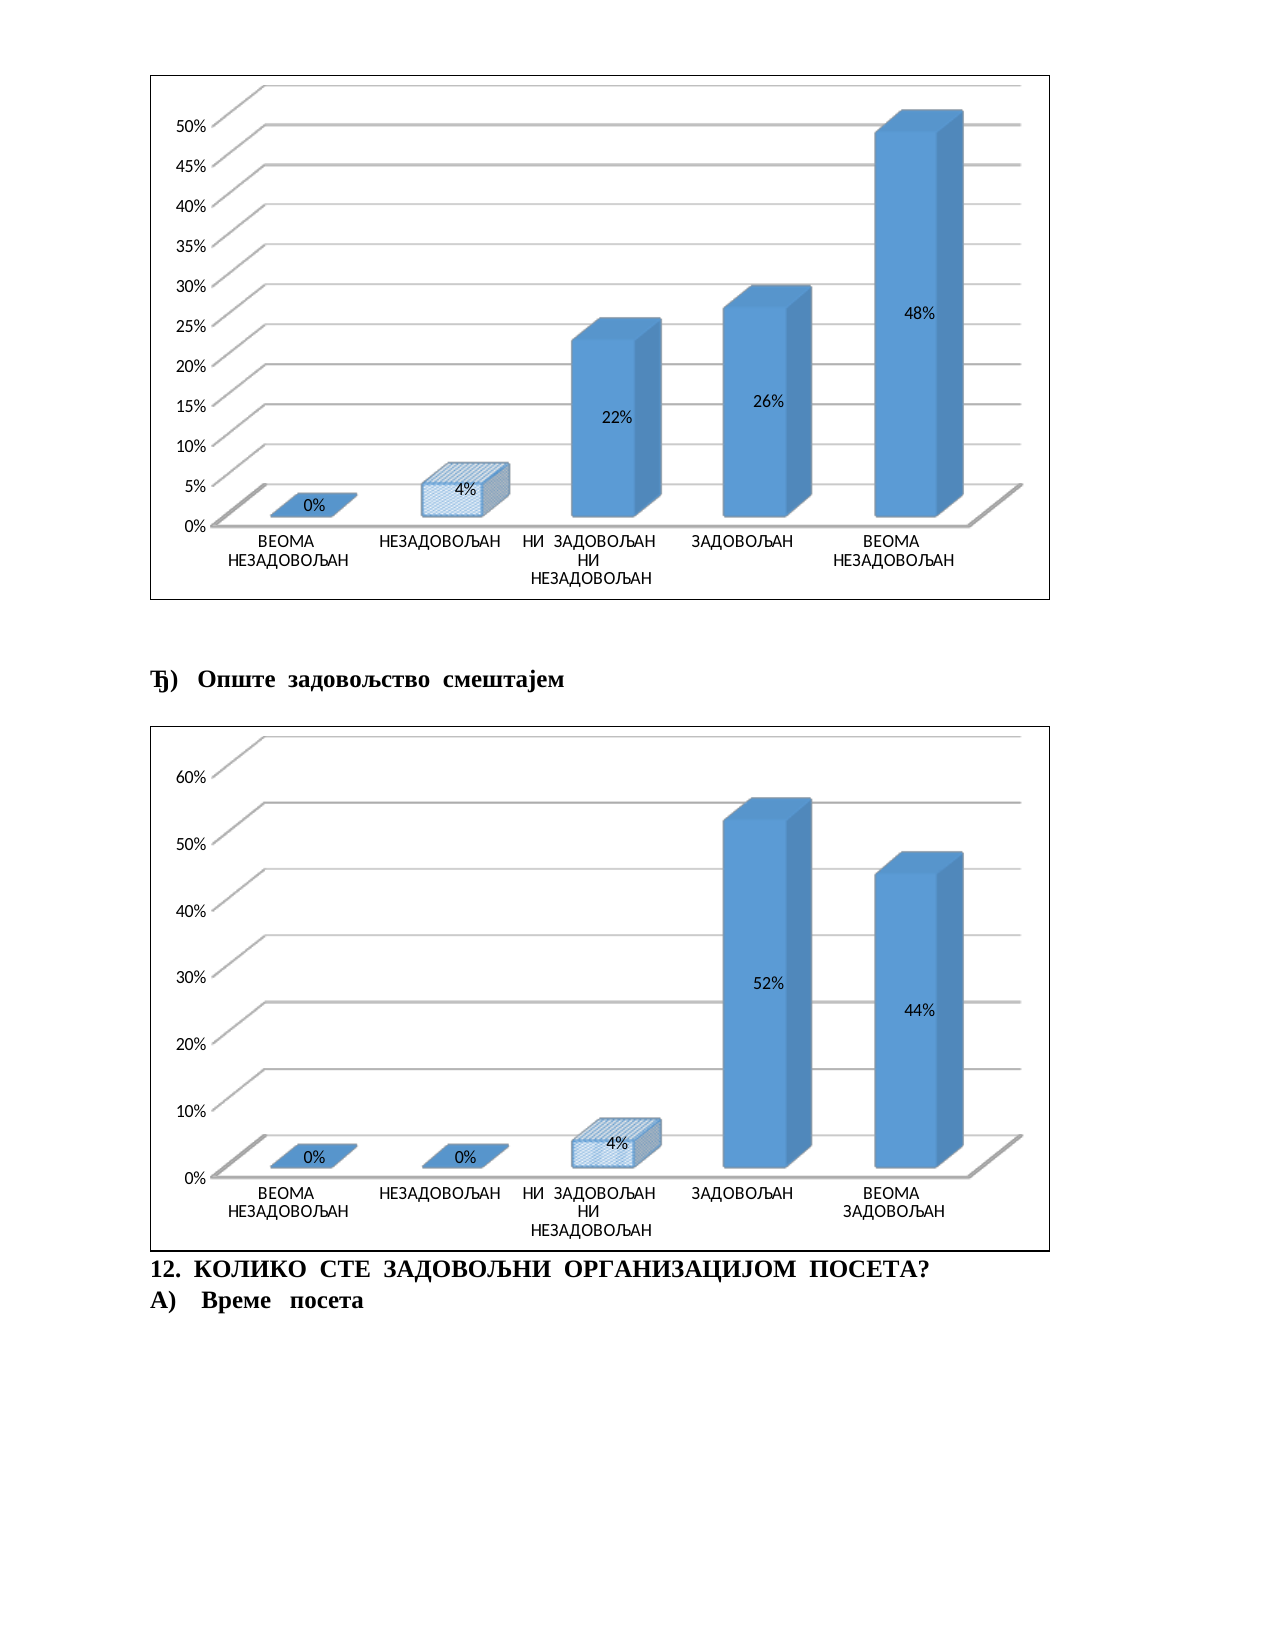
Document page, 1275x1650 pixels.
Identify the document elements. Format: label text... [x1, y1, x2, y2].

text А) Време посета [150, 1285, 1125, 1313]
text 12. КОЛИКО СТЕ ЗАДОВОЉНИ ОРГАНИЗАЦИЈОМ ПОСЕТА? [150, 1254, 1125, 1282]
text Ђ) Опште задовољство смештајем [150, 664, 1125, 693]
